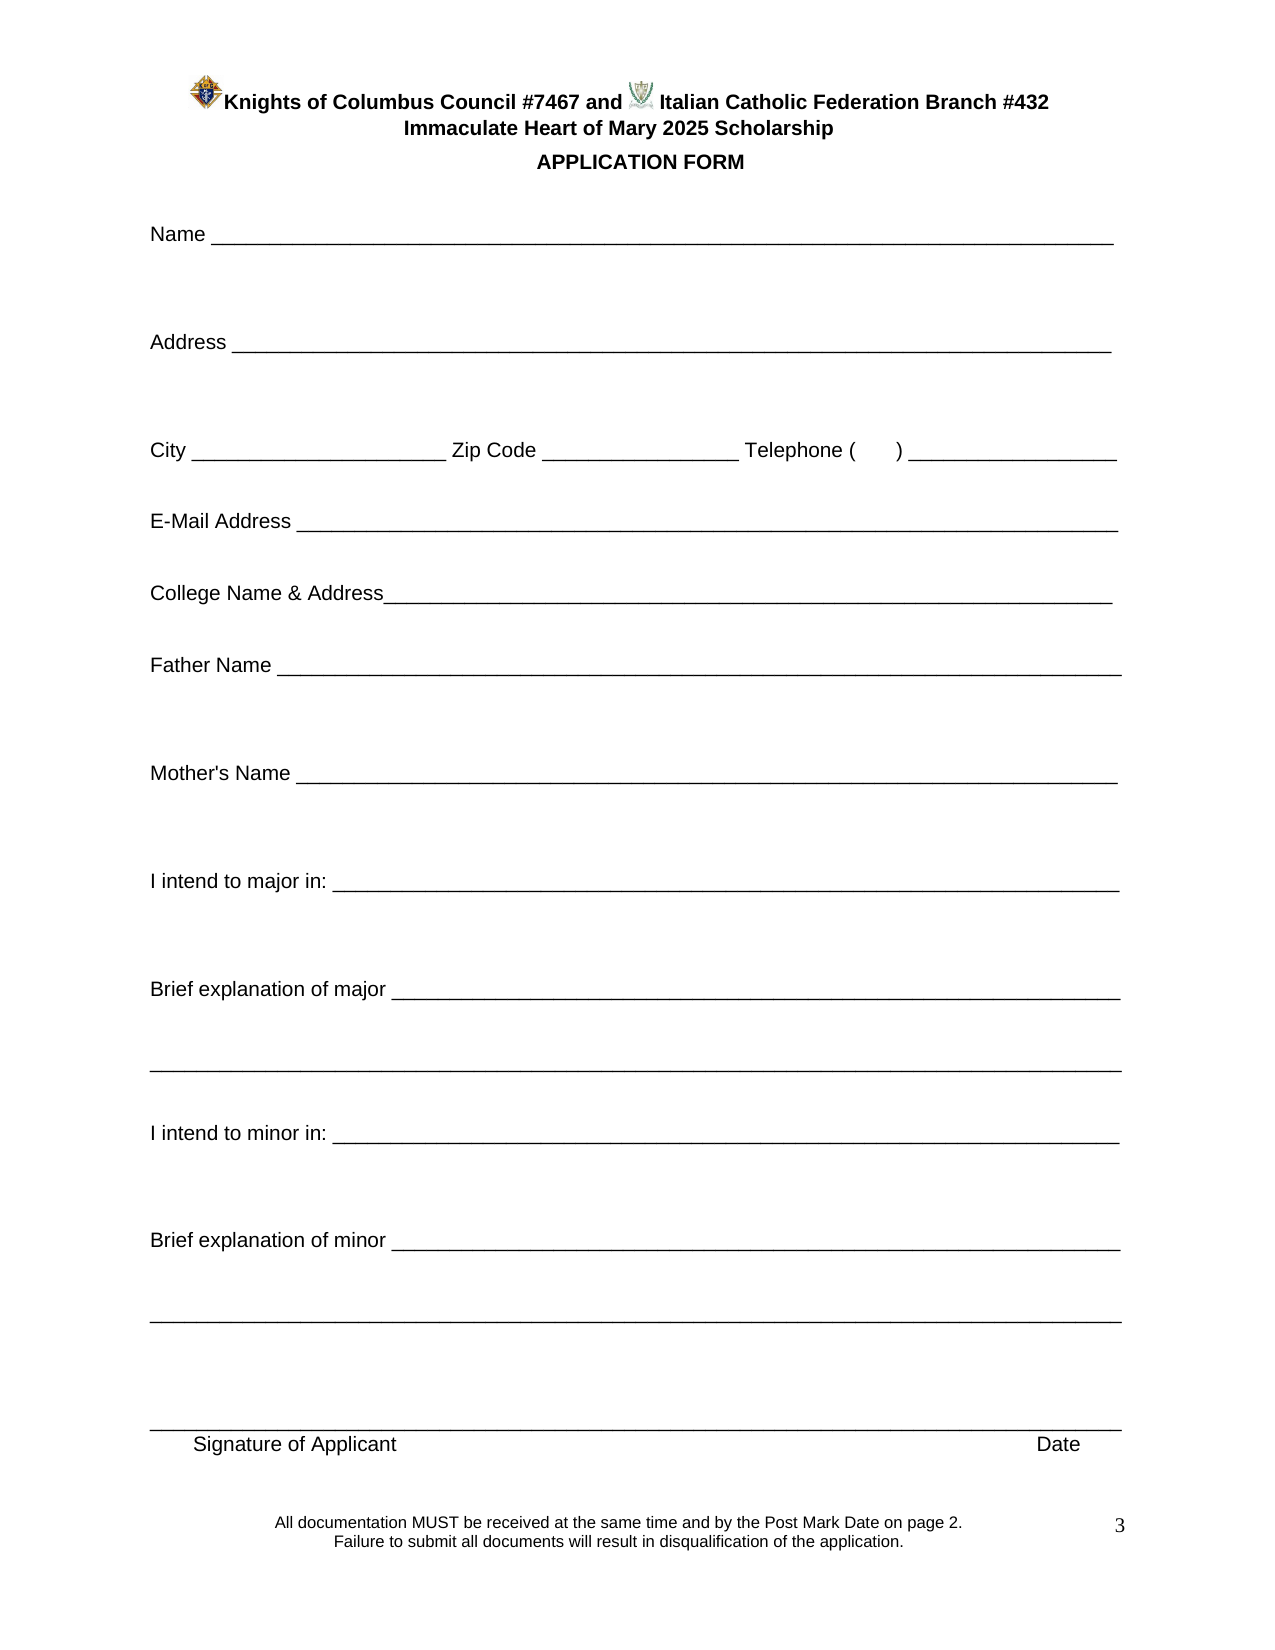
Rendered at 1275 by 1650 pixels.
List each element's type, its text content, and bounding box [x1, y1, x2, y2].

text I intend to minor in: ____________________________________________________________________ [150, 1120, 1125, 1144]
text Name ______________________________________________________________________________ [150, 222, 1125, 246]
text Father Name _________________________________________________________________________ [150, 653, 1125, 677]
text Mother's Name _______________________________________________________________________ [150, 761, 1125, 785]
text Signature of Applicant Date [150, 1432, 1125, 1456]
picture [628, 81, 654, 110]
text Brief explanation of major _______________________________________________________________ ____________________________________________________________________________________ [150, 977, 1125, 1072]
picture [188, 75, 224, 110]
text ____________________________________________________________________________________ [150, 1408, 1125, 1432]
text Address ____________________________________________________________________________ [150, 330, 1125, 354]
text E-Mail Address _______________________________________________________________________ [150, 509, 1125, 533]
text College Name & Address_______________________________________________________________ [150, 581, 1125, 605]
text City ______________________ Zip Code _________________ Telephone ( ) __________________ [150, 437, 1125, 461]
text APPLICATION FORM [150, 150, 1125, 174]
text Brief explanation of minor _______________________________________________________________ ____________________________________________________________________________________ [150, 1228, 1125, 1324]
text I intend to major in: ____________________________________________________________________ [150, 869, 1125, 893]
